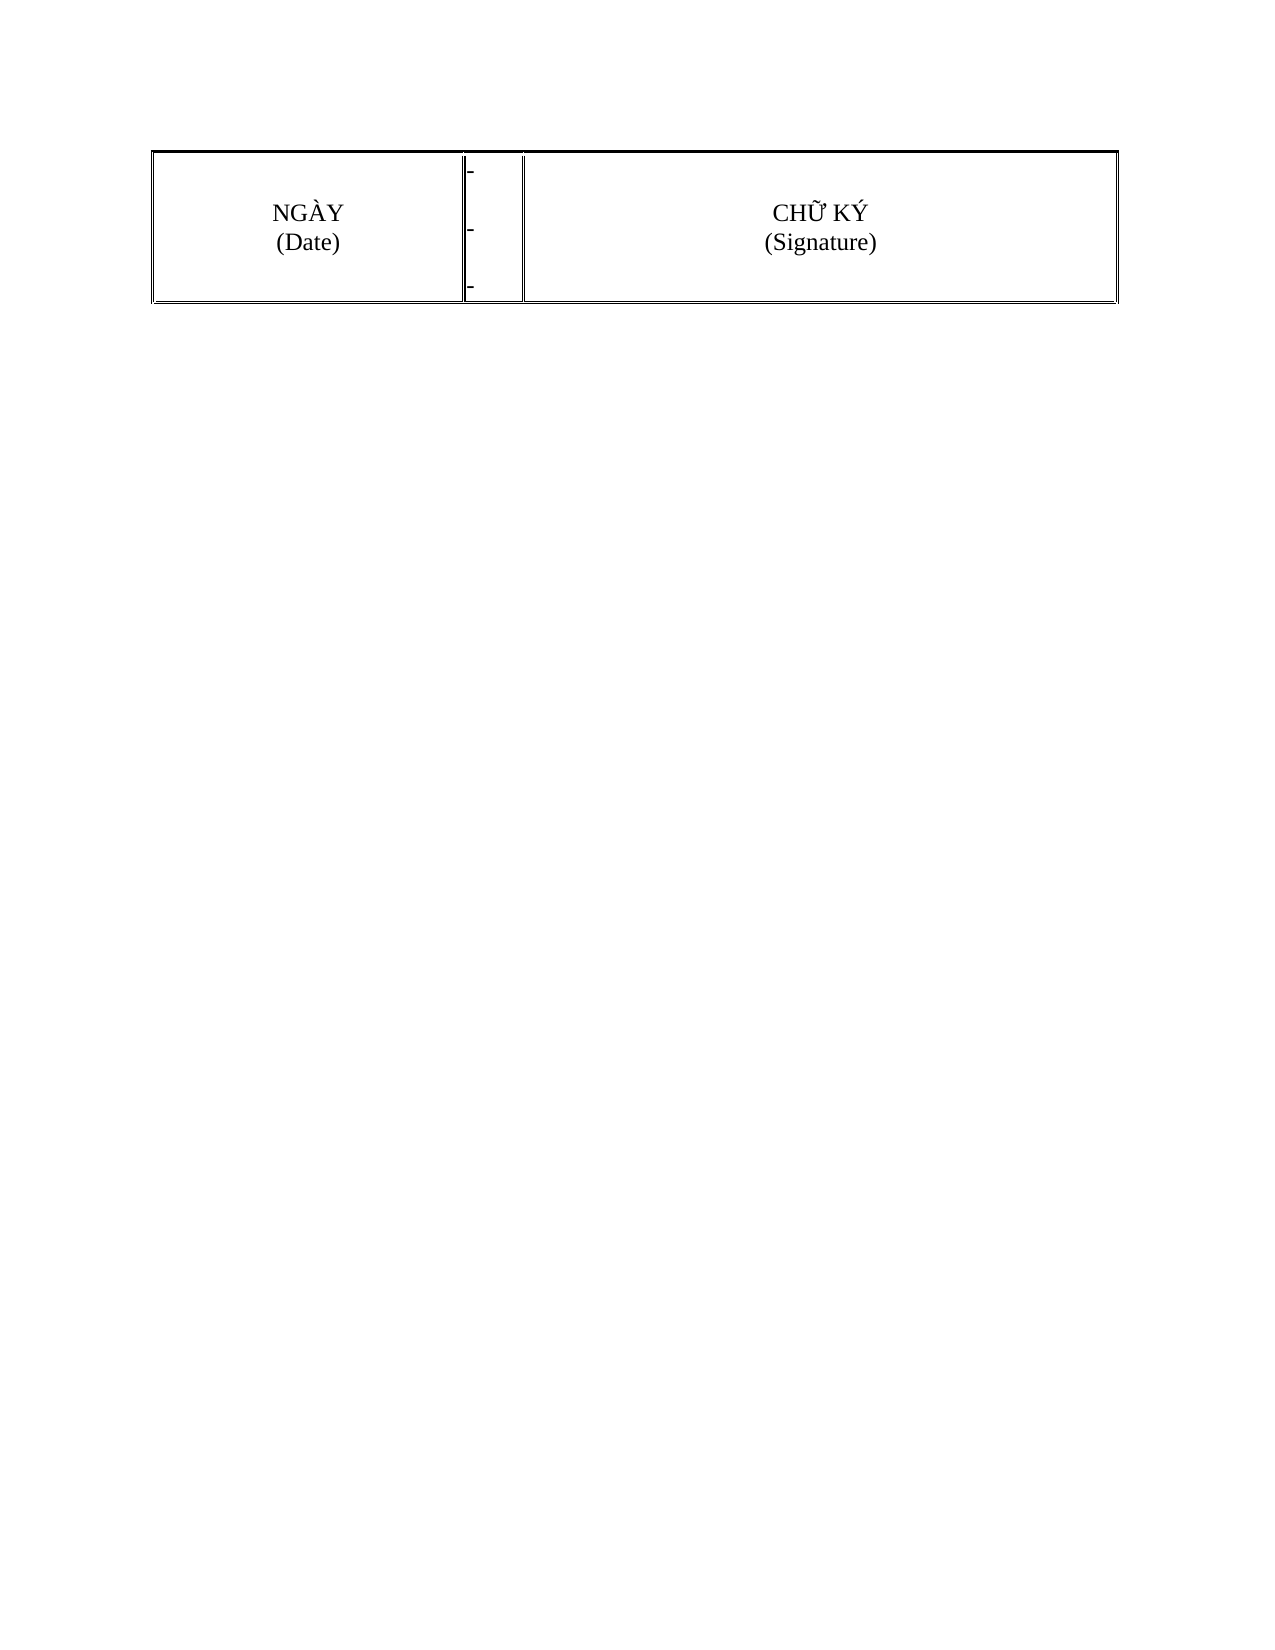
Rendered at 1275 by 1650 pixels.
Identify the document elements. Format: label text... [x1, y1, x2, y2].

table_header NGÀY (Date) [154, 152, 464, 301]
table_header - - - [464, 153, 523, 301]
table_header CHỮ KÝ (Signature) [524, 153, 1116, 301]
